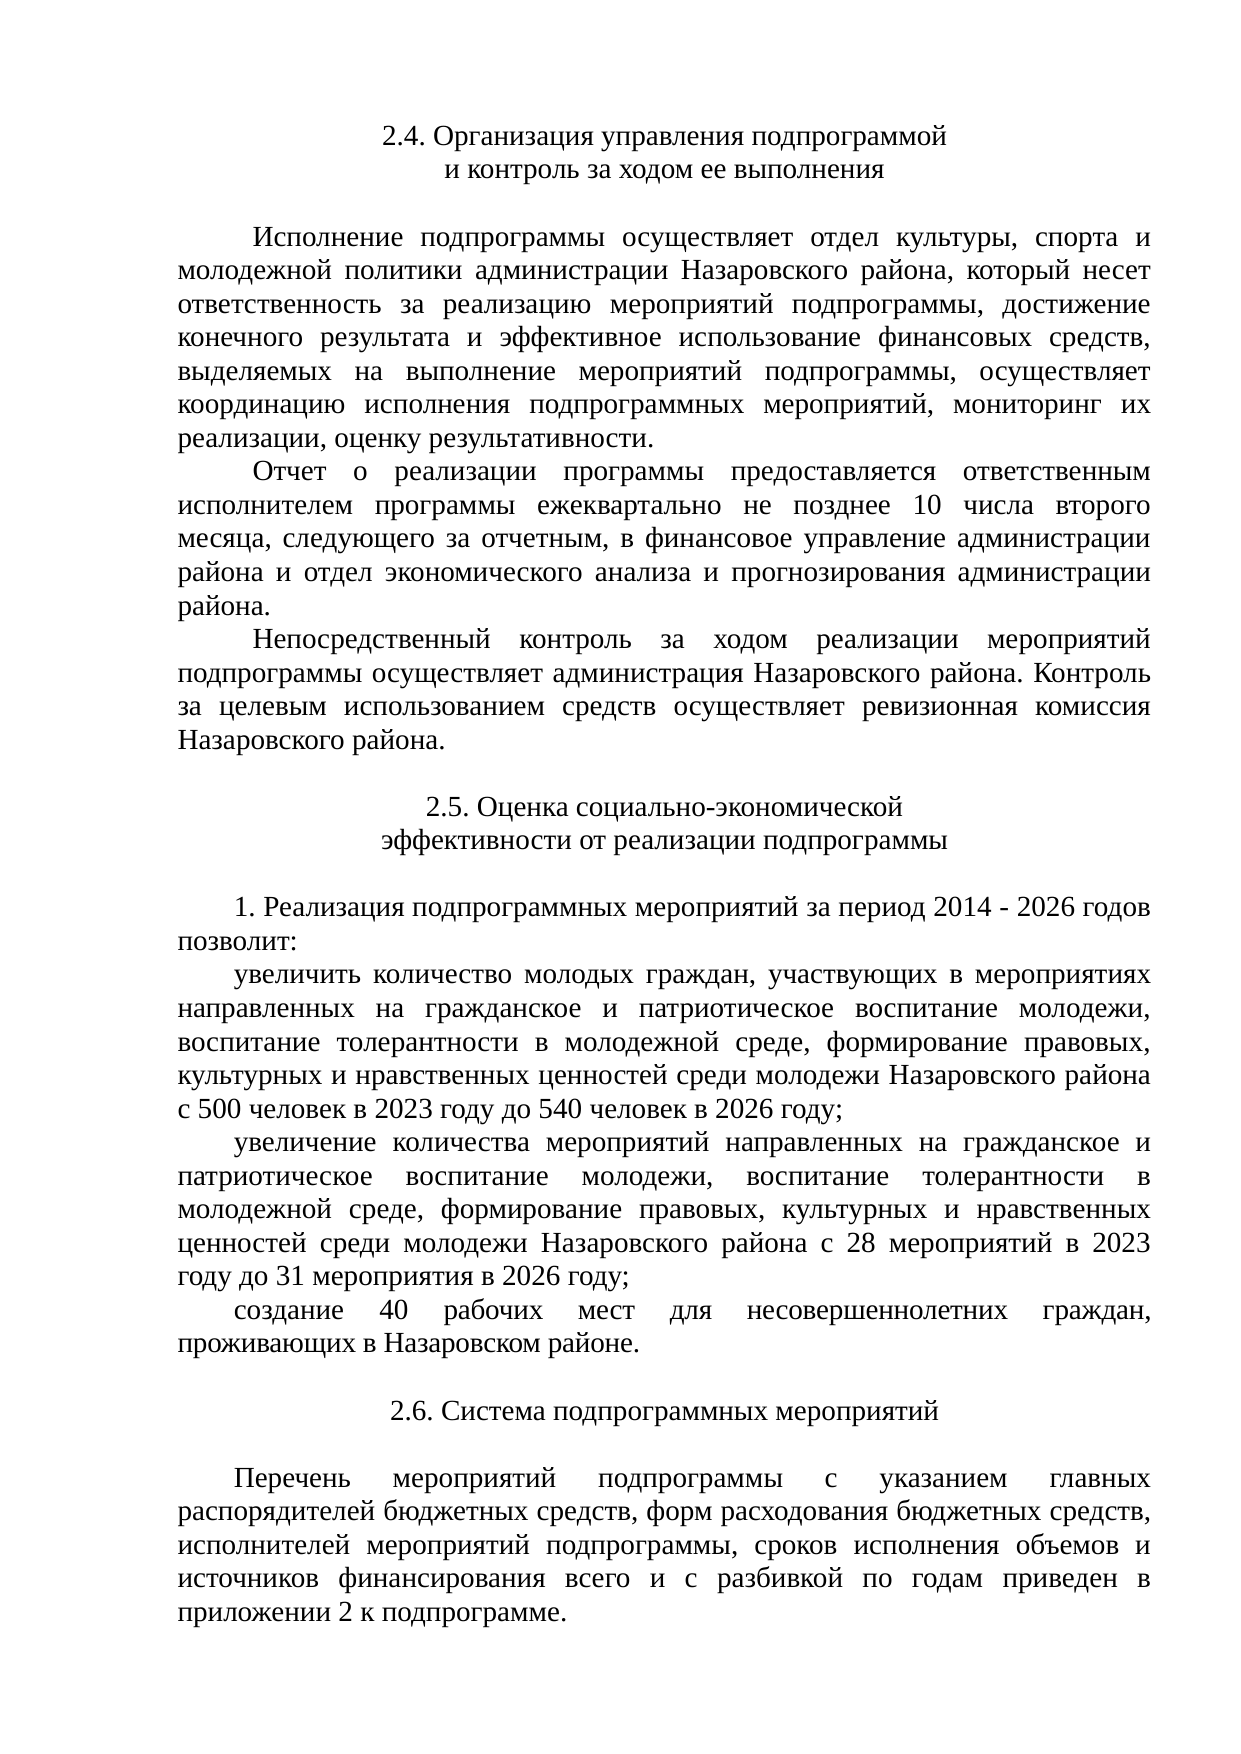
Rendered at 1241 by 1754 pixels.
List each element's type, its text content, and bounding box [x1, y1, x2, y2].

text 1. Реализация подпрограммных мероприятий за период 2014 - 2026 годов позволит: [177, 889, 1152, 957]
text 2.6. Система подпрограммных мероприятий [177, 1393, 1152, 1426]
text создание 40 рабочих мест для несовершеннолетних граждан, проживающих в Назаровском районе. [177, 1292, 1152, 1359]
text 2.4. Организация управления подпрограммой [177, 118, 1152, 152]
text Непосредственный контроль за ходом реализации мероприятий подпрограммы осуществляет администрация Назаровского района. Контроль за целевым использованием средств осуществляет ревизионная комиссия Назаровского района. [177, 621, 1152, 755]
text увеличить количество молодых граждан, участвующих в мероприятиях направленных на гражданское и патриотическое воспитание молодежи, воспитание толерантности в молодежной среде, формирование правовых, культурных и нравственных ценностей среди молодежи Назаровского района с 500 человек в 2023 году до 540 человек в 2026 году; [177, 957, 1152, 1124]
text Исполнение подпрограммы осуществляет отдел культуры, спорта и молодежной политики администрации Назаровского района, который несет ответственность за реализацию мероприятий подпрограммы, достижение конечного результата и эффективное использование финансовых средств, выделяемых на выполнение мероприятий подпрограммы, осуществляет координацию исполнения подпрограммных мероприятий, мониторинг их реализации, оценку результативности. [177, 219, 1152, 453]
text Перечень мероприятий подпрограммы с указанием главных распорядителей бюджетных средств, форм расходования бюджетных средств, исполнителей мероприятий подпрограммы, сроков исполнения объемов и источников финансирования всего и с разбивкой по годам приведен в приложении 2 к подпрограмме. [177, 1460, 1152, 1627]
text и контроль за ходом ее выполнения [177, 152, 1152, 185]
text Отчет о реализации программы предоставляется ответственным исполнителем программы ежеквартально не позднее 10 числа второго месяца, следующего за отчетным, в финансовое управление администрации района и отдел экономического анализа и прогнозирования администрации района. [177, 453, 1152, 621]
text эффективности от реализации подпрограммы [177, 822, 1152, 856]
text увеличение количества мероприятий направленных на гражданское и патриотическое воспитание молодежи, воспитание толерантности в молодежной среде, формирование правовых, культурных и нравственных ценностей среди молодежи Назаровского района с 28 мероприятий в 2023 году до 31 мероприятия в 2026 году; [177, 1124, 1152, 1292]
text 2.5. Оценка социально-экономической [177, 789, 1152, 822]
